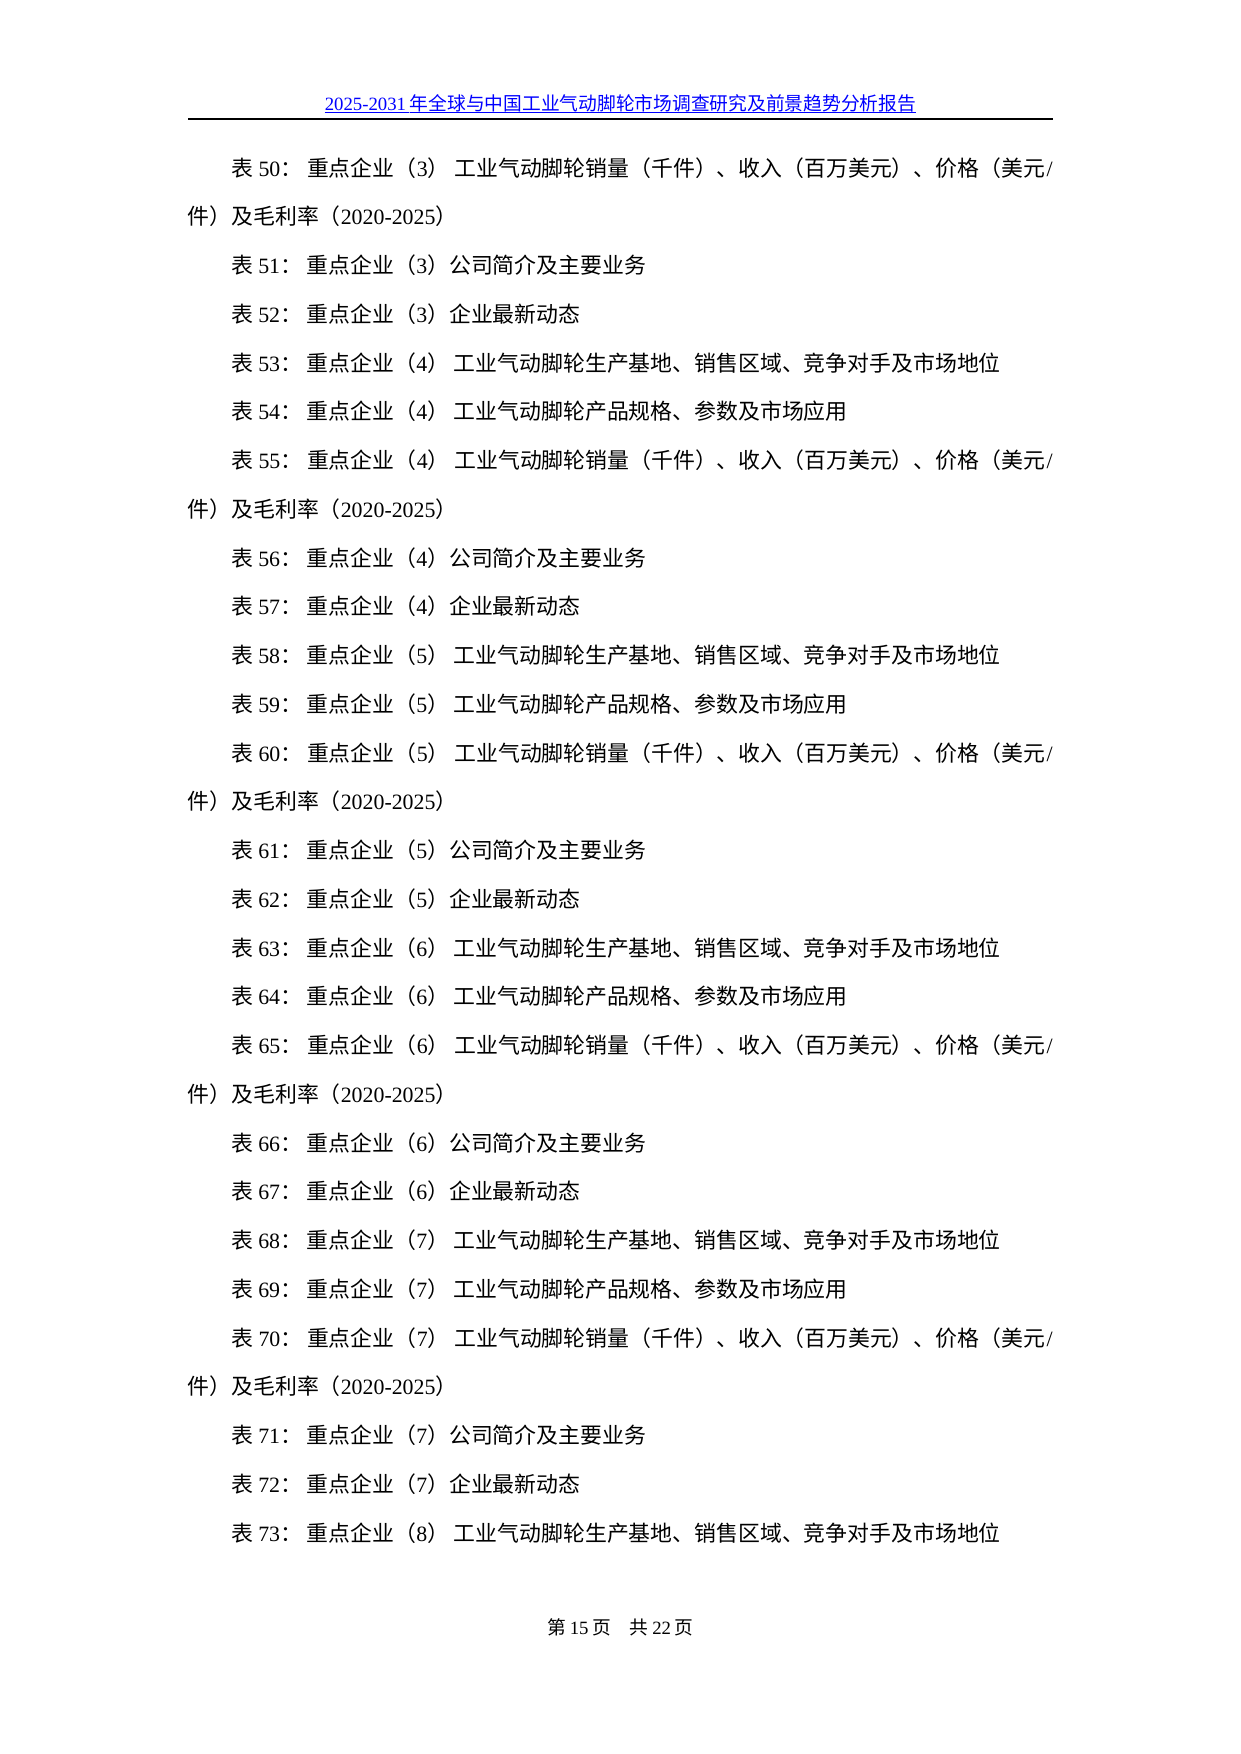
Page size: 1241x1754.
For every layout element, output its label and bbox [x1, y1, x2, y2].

text [187, 150, 1053, 1548]
